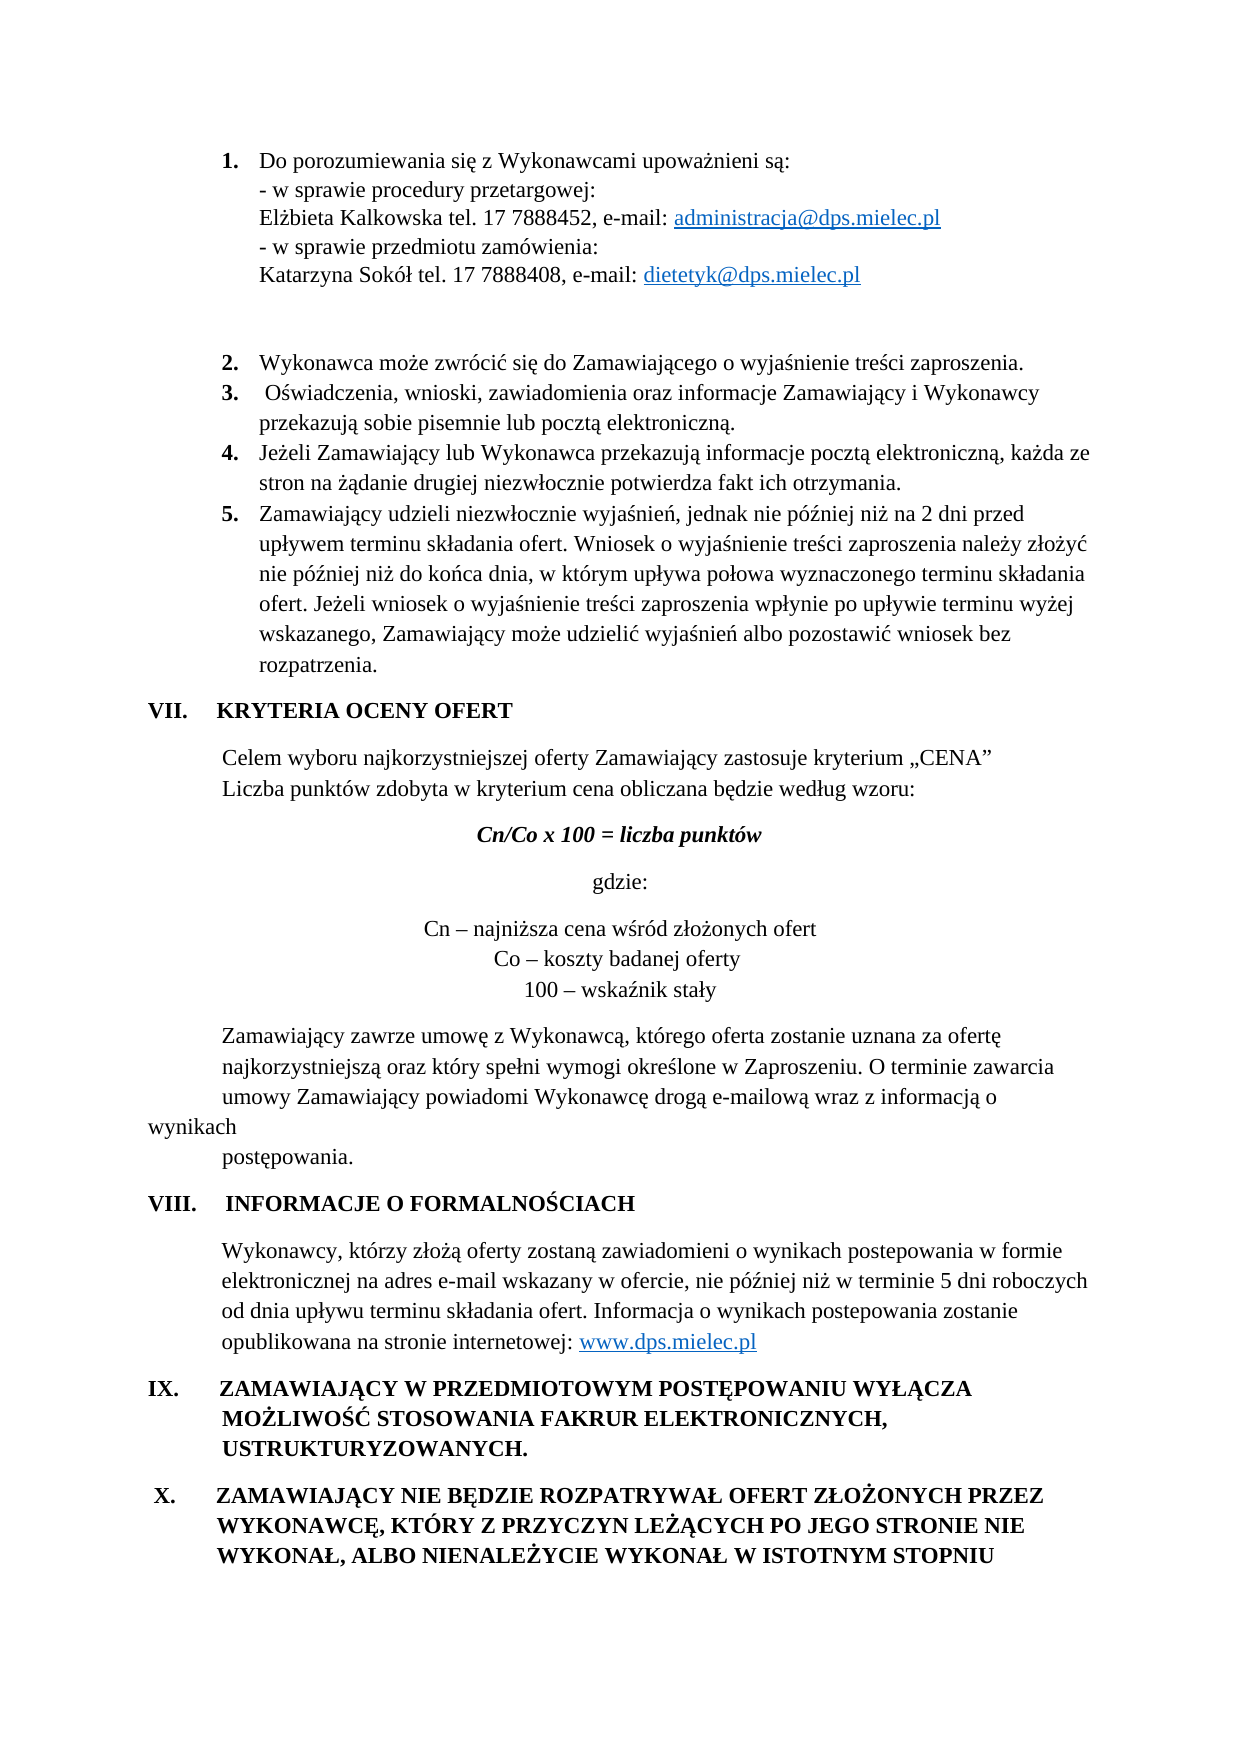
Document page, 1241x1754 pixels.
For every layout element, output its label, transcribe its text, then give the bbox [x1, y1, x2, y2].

list Jeżeli Zamawiający lub Wykonawca przekazują informacje pocztą elektroniczną, każda ze stron na żądanie drugiej niezwłocznie potwierdza fakt ich otrzymania. [221, 439, 1093, 496]
list - w sprawie przedmiotu zamówienia: [259, 233, 1093, 259]
text Zamawiający zawrze umowę z Wykonawcą, którego oferta zostanie uznana za ofertę najkorzystniejszą oraz który spełni wymogi określone w Zaproszeniu. O terminie zawarcia umowy Zamawiający powiadomi Wykonawcę drogą e-mailową wraz z informacją o wynikach postępowania. [148, 1022, 1093, 1170]
text Wykonawcy, którzy złożą oferty zostaną zawiadomieni o wynikach postepowania w formie elektronicznej na adres e-mail wskazany w ofercie, nie później niż w terminie 5 dni roboczych od dnia upływu terminu składania ofert. Informacja o wynikach postepowania zostanie opublikowana na stronie internetowej: www.dps.mielec.pl [221, 1237, 1093, 1354]
list Do porozumiewania się z Wykonawcami upoważnieni są: [221, 148, 1093, 174]
list Wykonawca może zwrócić się do Zamawiającego o wyjaśnienie treści zaproszenia. [221, 348, 1093, 375]
text IX. ZAMAWIAJĄCY W PRZEDMIOTOWYM POSTĘPOWANIU WYŁĄCZA MOŻLIWOŚĆ STOSOWANIA FAKRUR ELEKTRONICZNYCH, USTRUKTURYZOWANYCH. [148, 1374, 1093, 1461]
text VIII. INFORMACJE O FORMALNOŚCIACH [148, 1190, 1093, 1217]
text gdzie: [148, 868, 1093, 895]
list - w sprawie procedury przetargowej: [259, 176, 1093, 202]
text Celem wyboru najkorzystniejszej oferty Zamawiający zastosuje kryterium „CENA” Liczba punktów zdobyta w kryterium cena obliczana będzie według wzoru: [148, 744, 1093, 801]
text VII. KRYTERIA OCENY OFERT [148, 697, 1093, 724]
list Katarzyna Sokół tel. 17 7888408, e-mail: dietetyk@dps.mielec.pl [259, 261, 1093, 288]
text Cn/Co x 100 = liczba punktów [148, 821, 1093, 848]
list Oświadczenia, wnioski, zawiadomienia oraz informacje Zamawiający i Wykonawcy przekazują sobie pisemnie lub pocztą elektroniczną. [221, 379, 1093, 435]
list Zamawiający udzieli niezwłocznie wyjaśnień, jednak nie później niż na 2 dni przed upływem terminu składania ofert. Wniosek o wyjaśnienie treści zaproszenia należy złożyć nie później niż do końca dnia, w którym upływa połowa wyznaczonego terminu składania ofert. Jeżeli wniosek o wyjaśnienie treści zaproszenia wpłynie po upływie terminu wyżej wskazanego, Zamawiający może udzielić wyjaśnień albo pozostawić wniosek bez rozpatrzenia. [221, 499, 1093, 677]
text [148, 1482, 1093, 1569]
text Cn – najniższa cena wśród złożonych ofert Co – koszty badanej oferty 100 – wskaźnik stały [148, 915, 1093, 1002]
list Elżbieta Kalkowska tel. 17 7888452, e-mail: administracja@dps.mielec.pl [259, 204, 1093, 231]
